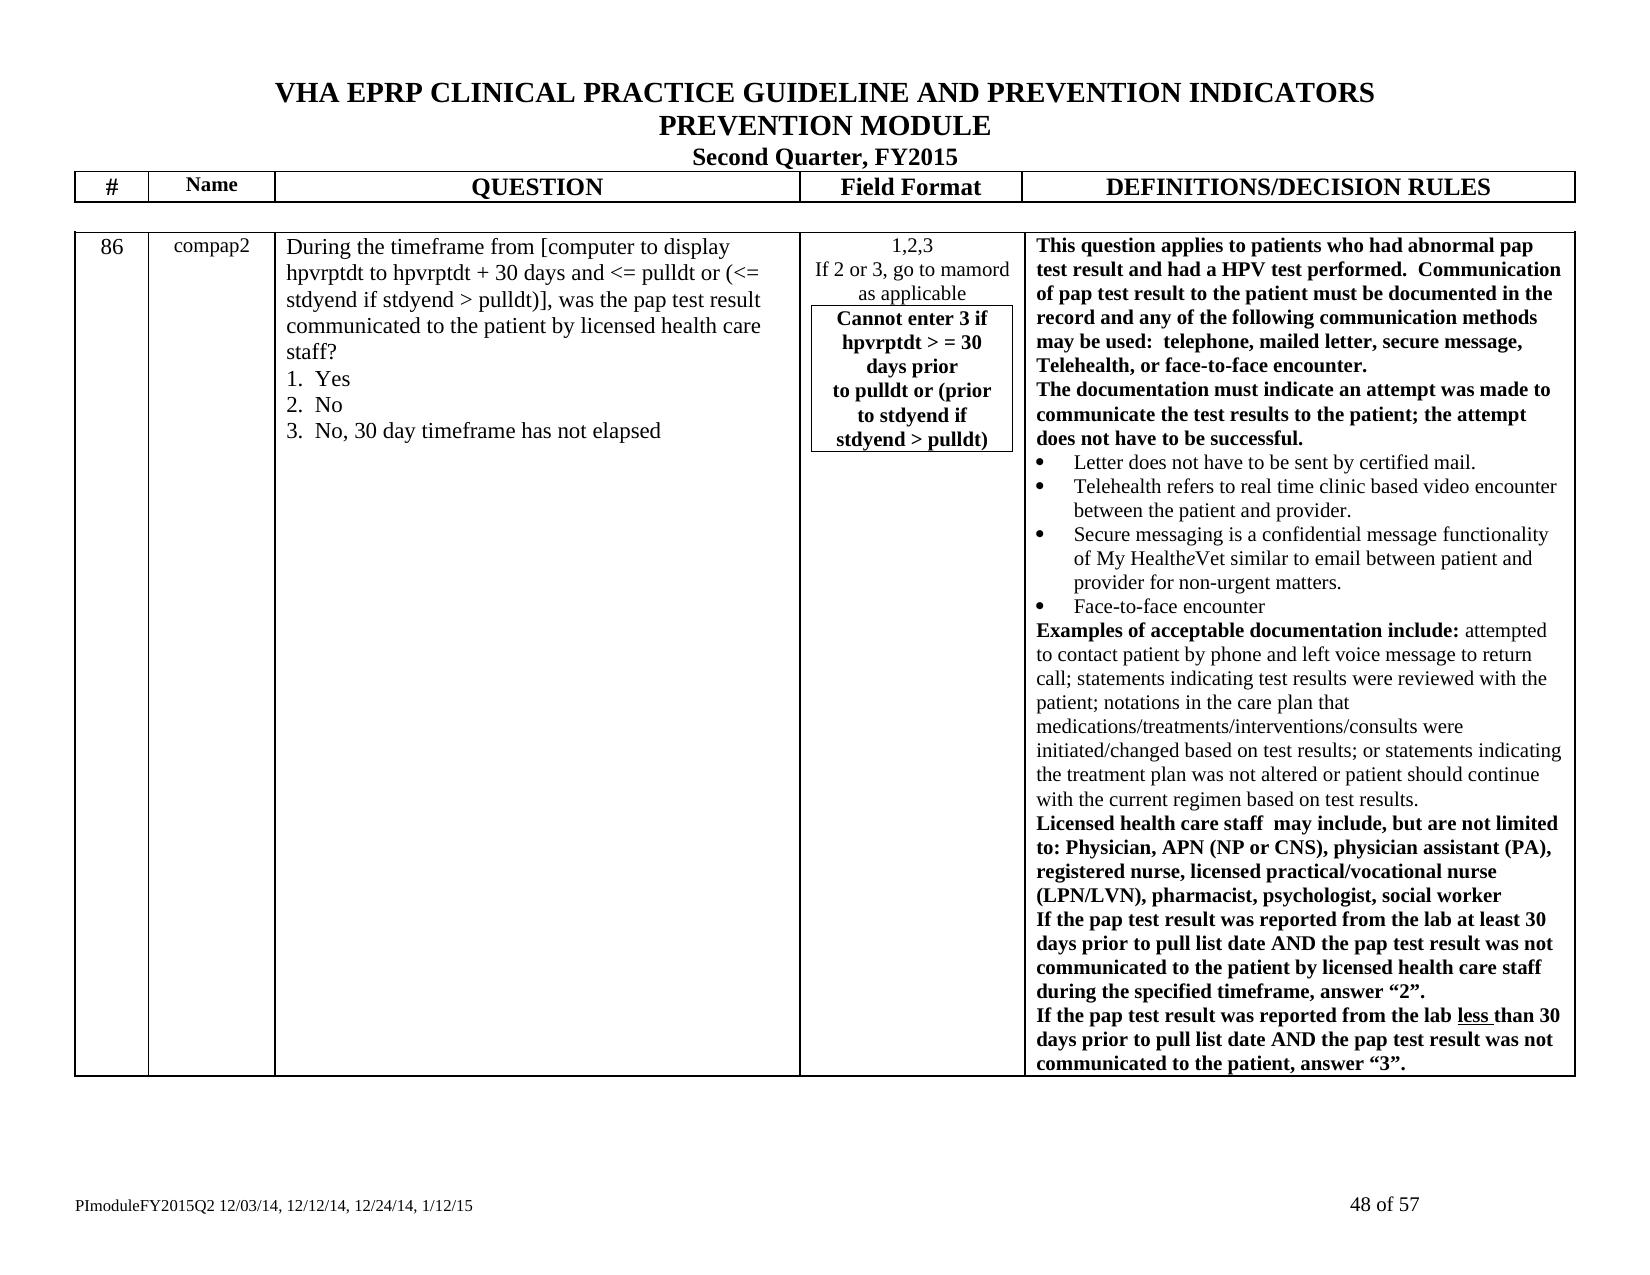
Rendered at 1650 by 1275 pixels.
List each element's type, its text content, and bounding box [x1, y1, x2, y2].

table_cell This question applies to patients who had abnormal pap test result and had a HPV test performed. Communication of pap test result to the patient must be documented in the record and any of the following communication methods may be used: telephone, mailed letter, secure message, Telehealth, or face-to-face encounter. The documentation must indicate an attempt was made to communicate the test results to the patient; the attempt does not have to be successful. Letter does not have to be sent by certified mail. Telehealth refers to real time clinic based video encounter between the patient and provider. Secure messaging is a confidential message functionality of My HealtheVet similar to email between patient and provider for non-urgent matters. Face-to-face encounter Examples of acceptable documentation include: attempted to contact patient by phone and left voice message to return call; statements indicating test results were reviewed with the patient; notations in the care plan that medications/treatments/interventions/consults were initiated/changed based on test results; or statements indicating the treatment plan was not altered or patient should continue with the current regimen based on test results. Licensed health care staff may include, but are not limited to: Physician, APN (NP or CNS), physician assistant (PA), registered nurse, licensed practical/vocational nurse (LPN/LVN), pharmacist, psychologist, social worker If the pap test result was reported from the lab at least 30 days prior to pull list date AND the pap test result was not communicated to the patient by licensed health care staff during the specified timeframe, answer “2”. If the pap test result was reported from the lab less than 30 days prior to pull list date AND the pap test result was not communicated to the patient, answer “3”. [1026, 233, 1574, 1075]
table_cell During the timeframe from [computer to display hpvrptdt to hpvrptdt + 30 days and <= pulldt or (<= stdyend if stdyend > pulldt)], was the pap test result communicated to the patient by licensed health care staff? 1. Yes 2. No 3. No, 30 day timeframe has not elapsed [276, 233, 799, 1075]
table_cell 86 [76, 233, 148, 1075]
table_cell 1,2,3 If 2 or 3, go to mamord as applicable [801, 233, 1024, 1075]
table_cell compap2 [149, 233, 274, 1075]
